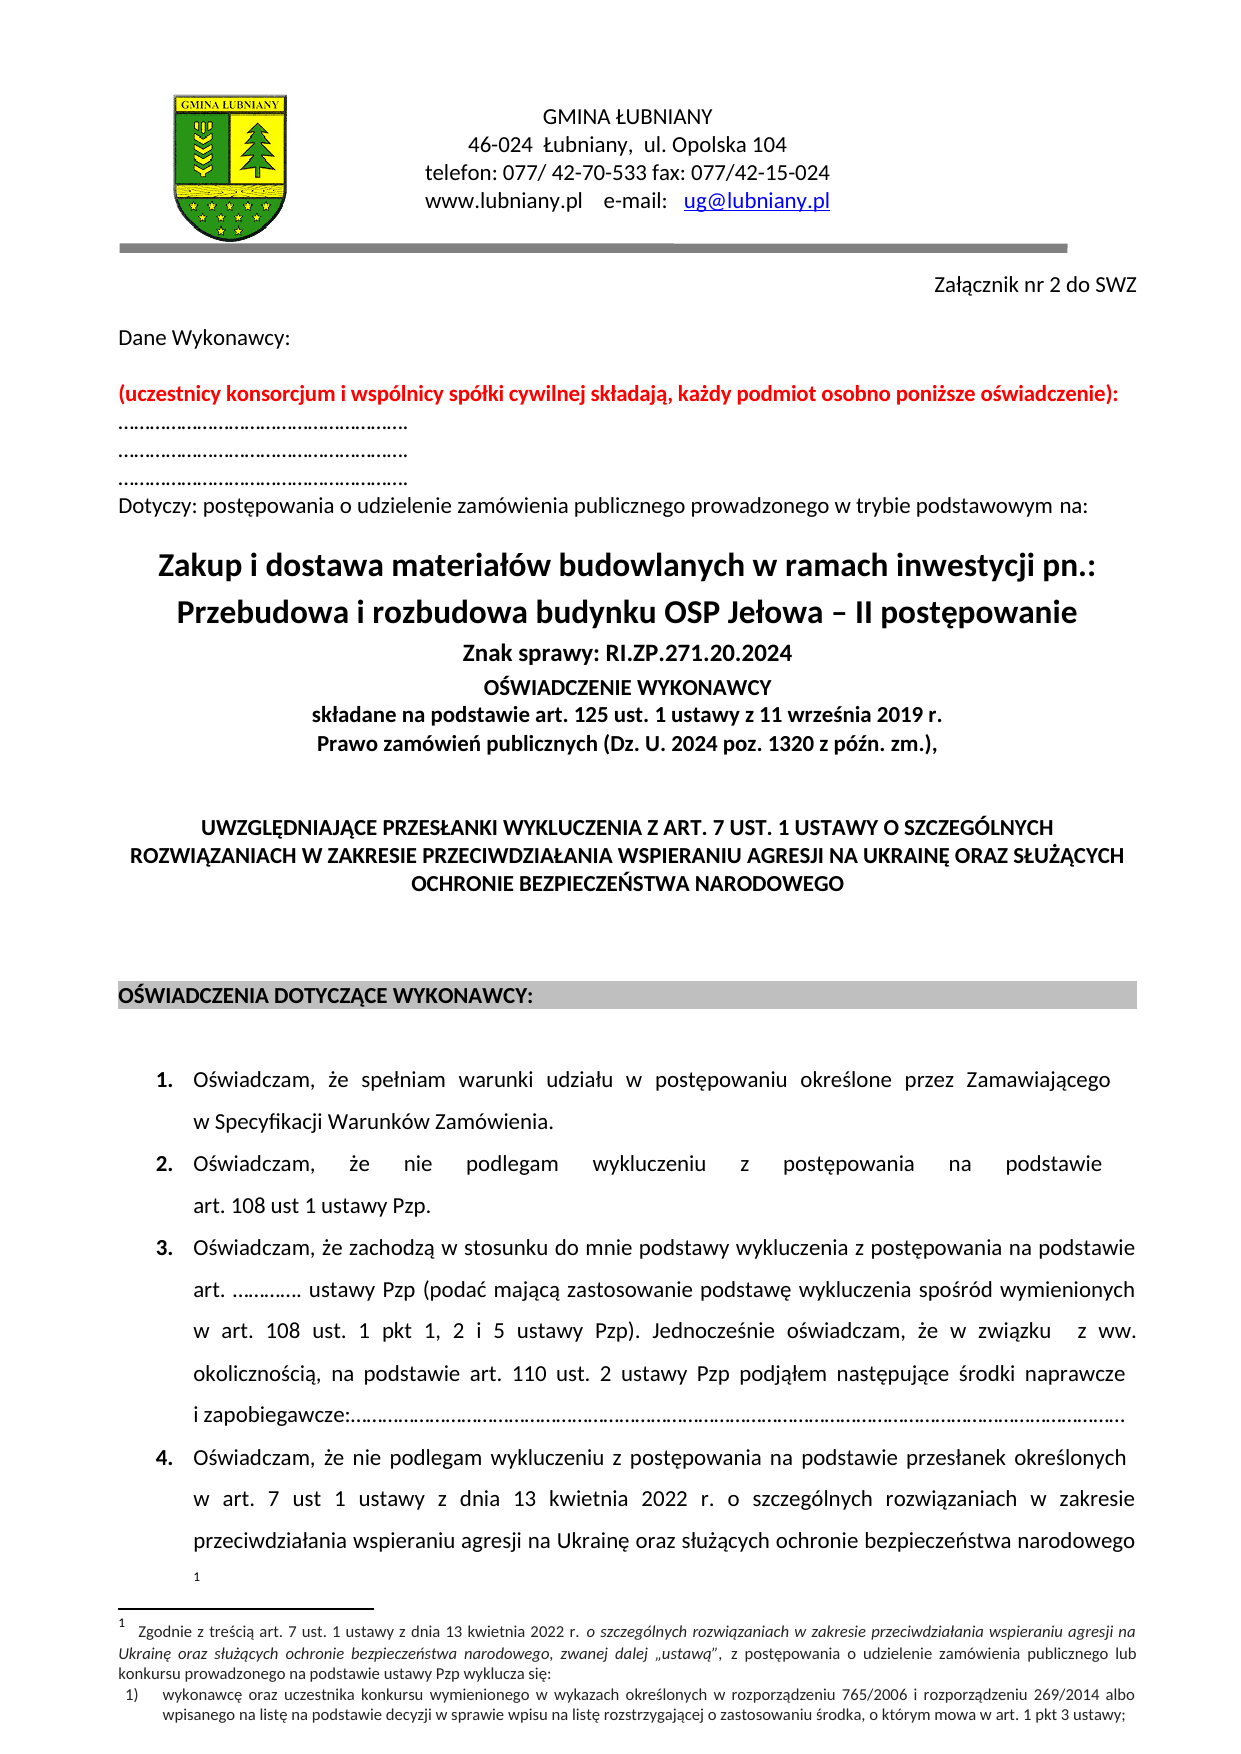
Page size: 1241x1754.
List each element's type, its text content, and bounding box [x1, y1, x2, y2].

list Oświadczam, że nie podlegam wykluczeniu z postępowania na podstawie przesłanek określonych w art. 7 ust 1 ustawy z dnia 13 kwietnia 2022 r. o szczególnych rozwiązaniach w zakresie przeciwdziałania wspieraniu agresji na Ukrainę oraz służących ochronie bezpieczeństwa narodowego [156, 1443, 1137, 1597]
text Znak sprawy: RI.ZP.271.20.2024 [118, 638, 1137, 668]
text Załącznik nr 2 do SWZ [118, 270, 1137, 298]
list Oświadczam, że zachodzą w stosunku do mnie podstawy wykluczenia z postępowania na podstawie art. …………. ustawy Pzp (podać mającą zastosowanie podstawę wykluczenia spośród wymienionych w art. 108 ust. 1 pkt 1, 2 i 5 ustawy Pzp). Jednocześnie oświadczam, że w związku z ww. okolicznością, na podstawie art. 110 ust. 2 ustawy Pzp podjąłem następujące środki naprawcze i zapobiegawcze:………………………………………………………………………………………………………………………………… [156, 1233, 1137, 1429]
list Oświadczam, że nie podlegam wykluczeniu z postępowania na podstawie art. 108 ust 1 ustawy Pzp. [156, 1149, 1137, 1219]
text ………………………………………………. [118, 463, 1137, 491]
text OŚWIADCZENIE WYKONAWCY [118, 673, 1137, 701]
text Prawo zamówień publicznych (Dz. U. 2024 poz. 1320 z późn. zm.), [118, 729, 1137, 757]
text Zakup i dostawa materiałów budowlanych w ramach inwestycji pn.: Przebudowa i rozbudowa budynku OSP Jełowa – II postępowanie [118, 544, 1137, 632]
picture [169, 94, 289, 243]
text składane na podstawie art. 125 ust. 1 ustawy z 11 września 2019 r. [118, 701, 1137, 729]
text Dotyczy: postępowania o udzielenie zamówienia publicznego prowadzonego w trybie podstawowym na: [118, 491, 1137, 519]
text OŚWIADCZENIA DOTYCZĄCE WYKONAWCY: [118, 981, 1137, 1009]
text ………………………………………………. [118, 435, 1137, 463]
text (uczestnicy konsorcjum i wspólnicy spółki cywilnej składają, każdy podmiot osobno poniższe oświadczenie): [118, 379, 1137, 407]
text Dane Wykonawcy: [118, 323, 1137, 351]
text UWZGLĘDNIAJĄCE PRZESŁANKI WYKLUCZENIA Z ART. 7 UST. 1 USTAWY O SZCZEGÓLNYCH ROZWIĄZANIACH W ZAKRESIE PRZECIWDZIAŁANIA WSPIERANIU AGRESJI NA UKRAINĘ ORAZ SŁUŻĄCYCH OCHRONIE BEZPIECZEŃSTWA NARODOWEGO [118, 813, 1137, 897]
text ………………………………………………. [118, 407, 1137, 435]
list Oświadczam, że spełniam warunki udziału w postępowaniu określone przez Zamawiającego w Specyfikacji Warunków Zamówienia. [156, 1065, 1137, 1135]
